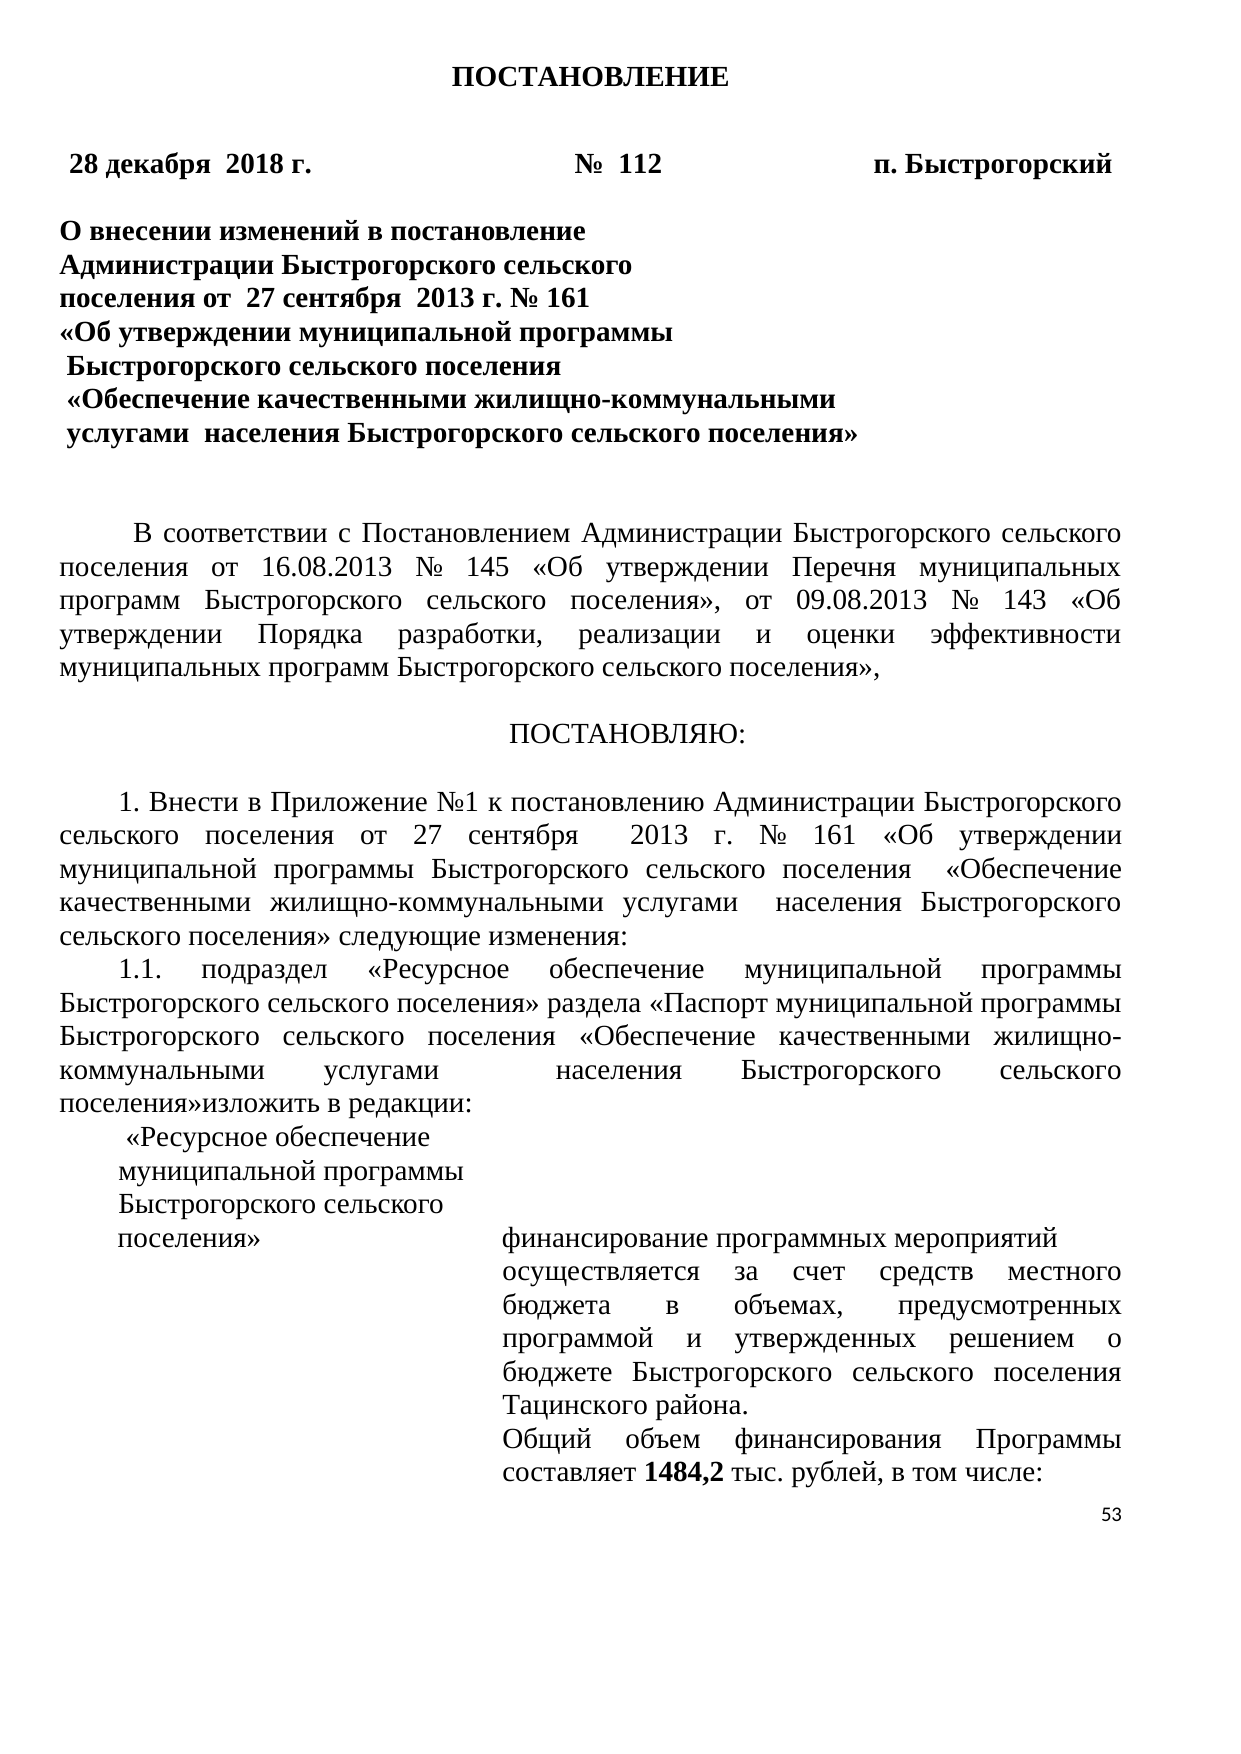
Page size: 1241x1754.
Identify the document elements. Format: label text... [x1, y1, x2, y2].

text 1. Внести в Приложение №1 к постановлению Администрации Быстрогорского сельского поселения от 27 сентября . № 161 «Об утверждении муниципальной программы Быстрогорского сельского поселения «Обеспечение качественными жилищно-коммунальными услугами населения Быстрогорского сельского поселения» следующие изменения: [59, 784, 1122, 951]
text «Об утверждении муниципальной программы [59, 314, 1122, 348]
text муниципальной программы [59, 1153, 1122, 1186]
text 28 декабря 2018 г. № 112 п. Быстрогорский [59, 146, 1122, 180]
text услугами населения Быстрогорского сельского поселения» [59, 415, 1122, 448]
text «Обеспечение качественными жилищно-коммунальными [59, 381, 1122, 415]
text 1.1. подраздел «Ресурсное обеспечение муниципальной программы Быстрогорского сельского поселения» раздела «Паспорт муниципальной программы Быстрогорского сельского поселения «Обеспечение качественными жилищно-коммунальными услугами населения Быстрогорского сельского поселения»изложить в редакции: [59, 951, 1122, 1119]
text ПОСТАНОВЛЕНИЕ [59, 59, 1122, 93]
text поселения от 27 сентября . № 161 [59, 281, 1122, 314]
text «Ресурсное обеспечение [59, 1119, 1122, 1153]
text осуществляется за счет средств местного бюджета в объемах, предусмотренных программой и утвержденных решением о бюджете Быстрогорского сельского поселения Тацинского района. [502, 1253, 1122, 1421]
text Быстрогорского сельского [59, 1186, 1122, 1220]
text Быстрогорского сельского поселения [59, 348, 1122, 381]
text Администрации Быстрогорского сельского [59, 247, 1122, 281]
text В соответствии с Постановлением Администрации Быстрогорского сельского поселения от 16.08.2013 № 145 «Об утверждении Перечня муниципальных программ Быстрогорского сельского поселения», от 09.08.2013 № 143 «Об утверждении Порядка разработки, реализации и оценки эффективности муниципальных программ Быстрогорского сельского поселения», [59, 515, 1122, 683]
text ПОСТАНОВЛЯЮ: [59, 717, 1122, 750]
text Общий объем финансирования Программы составляет 1484,2 тыс. рублей, в том числе: [502, 1421, 1122, 1488]
text поселения» финансирование программных мероприятий [59, 1220, 1122, 1253]
text О внесении изменений в постановление [59, 213, 1122, 247]
